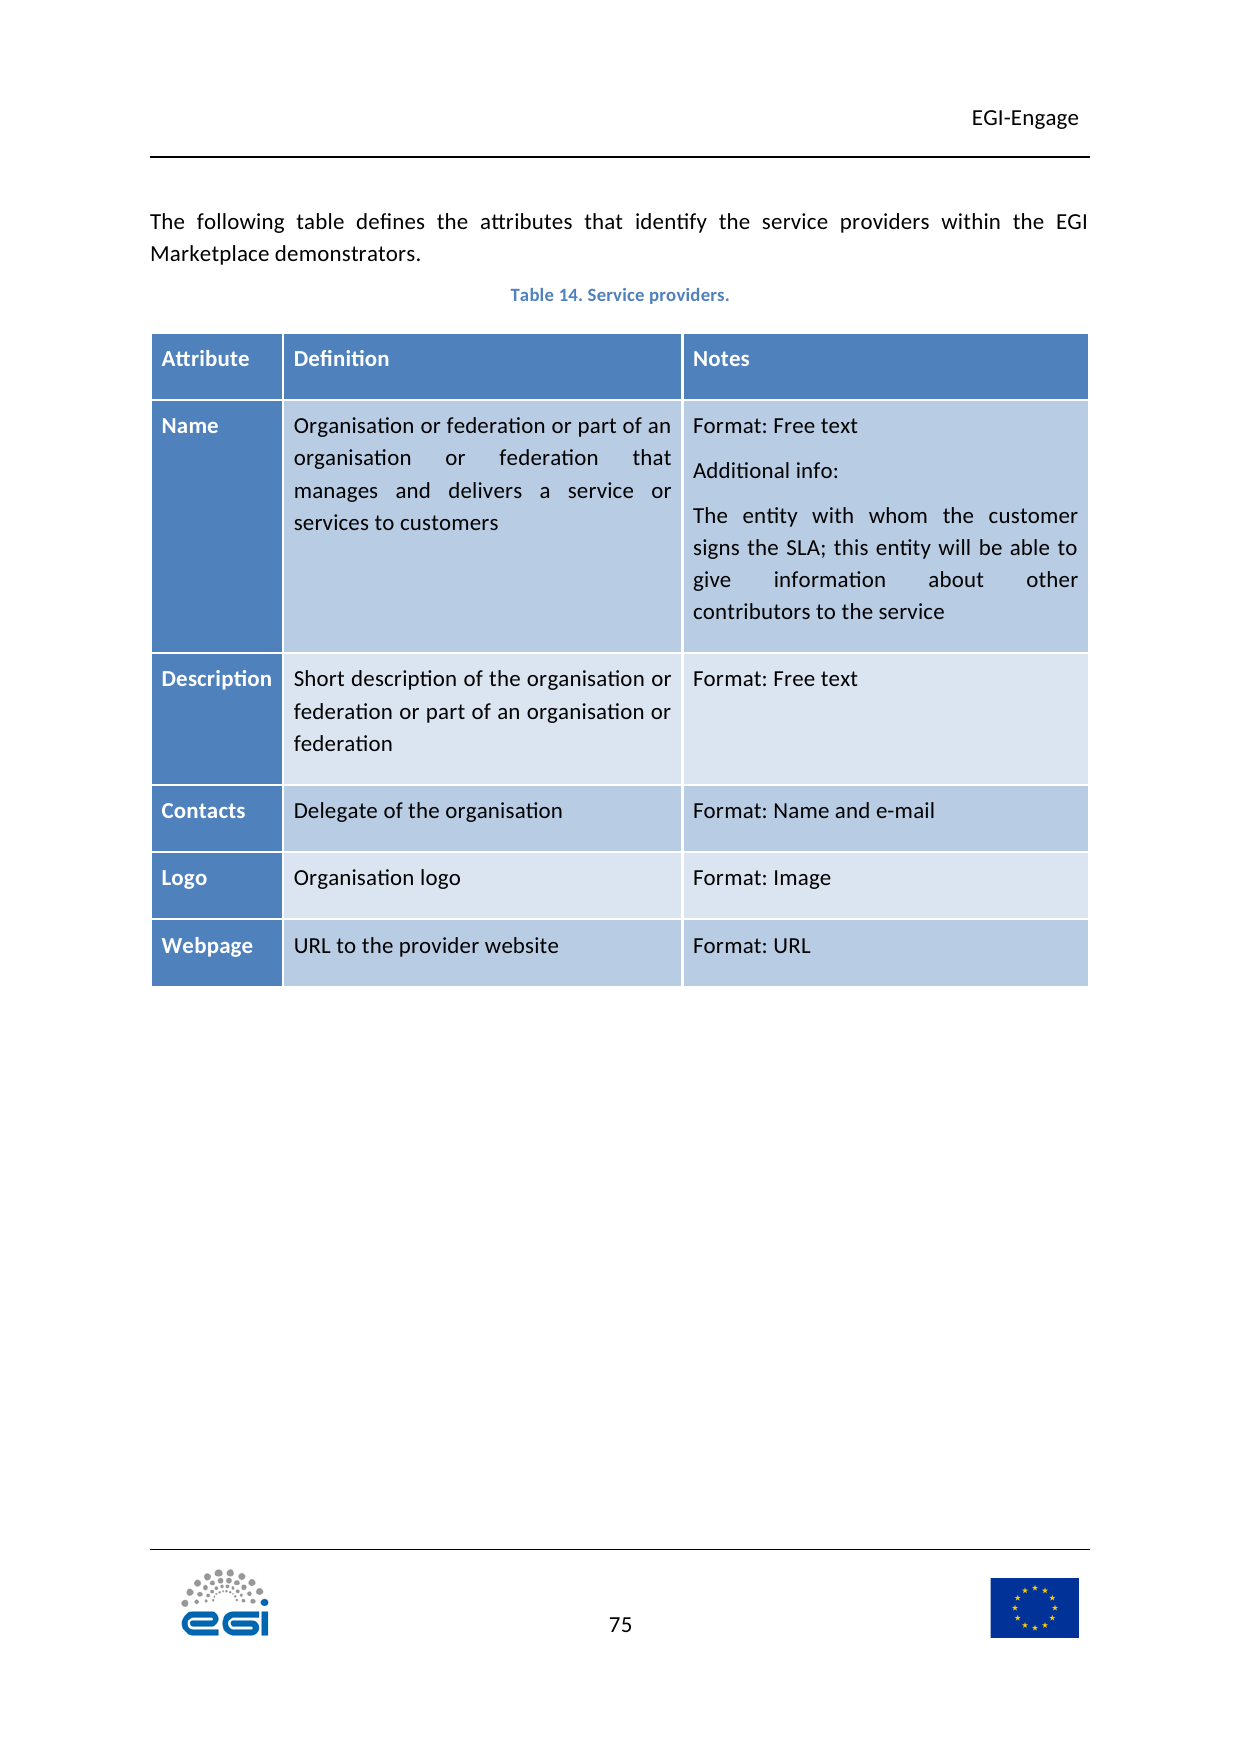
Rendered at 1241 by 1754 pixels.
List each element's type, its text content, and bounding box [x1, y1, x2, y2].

table_cell Logo [152, 853, 282, 918]
table_cell Webpage [152, 920, 282, 986]
table_cell Description [152, 654, 282, 784]
text The following table defines the attributes that identify the service providers within the EGI Marketplace demonstrators. [150, 207, 1090, 267]
table_cell Format: Free text [684, 654, 1088, 784]
picture [990, 1578, 1079, 1638]
text Table 14. Service providers. [150, 284, 1090, 307]
table_cell Delegate of the organisation [284, 786, 681, 851]
table_cell Format: Image [684, 853, 1088, 918]
table_header Attribute [152, 334, 282, 399]
table_cell Contacts [152, 786, 282, 851]
table_cell Name [152, 401, 282, 652]
table_cell Format: URL [684, 920, 1088, 986]
picture [161, 1567, 287, 1638]
table_cell Organisation or federation or part of an organisation or federation that manages and delivers a service or services to customers [284, 401, 681, 652]
table_cell Organisation logo [284, 853, 681, 918]
table_header Notes [684, 334, 1088, 399]
table_cell URL to the provider website [284, 920, 681, 986]
table_cell Short description of the organisation or federation or part of an organisation or federation [284, 654, 681, 784]
table_cell Format: Name and e-mail [684, 786, 1088, 851]
table_header Definition [284, 334, 681, 399]
table_cell Format: Free text Additional info: The entity with whom the customer signs the SLA; this entity will be able to give information about other contributors to the service [684, 401, 1088, 652]
